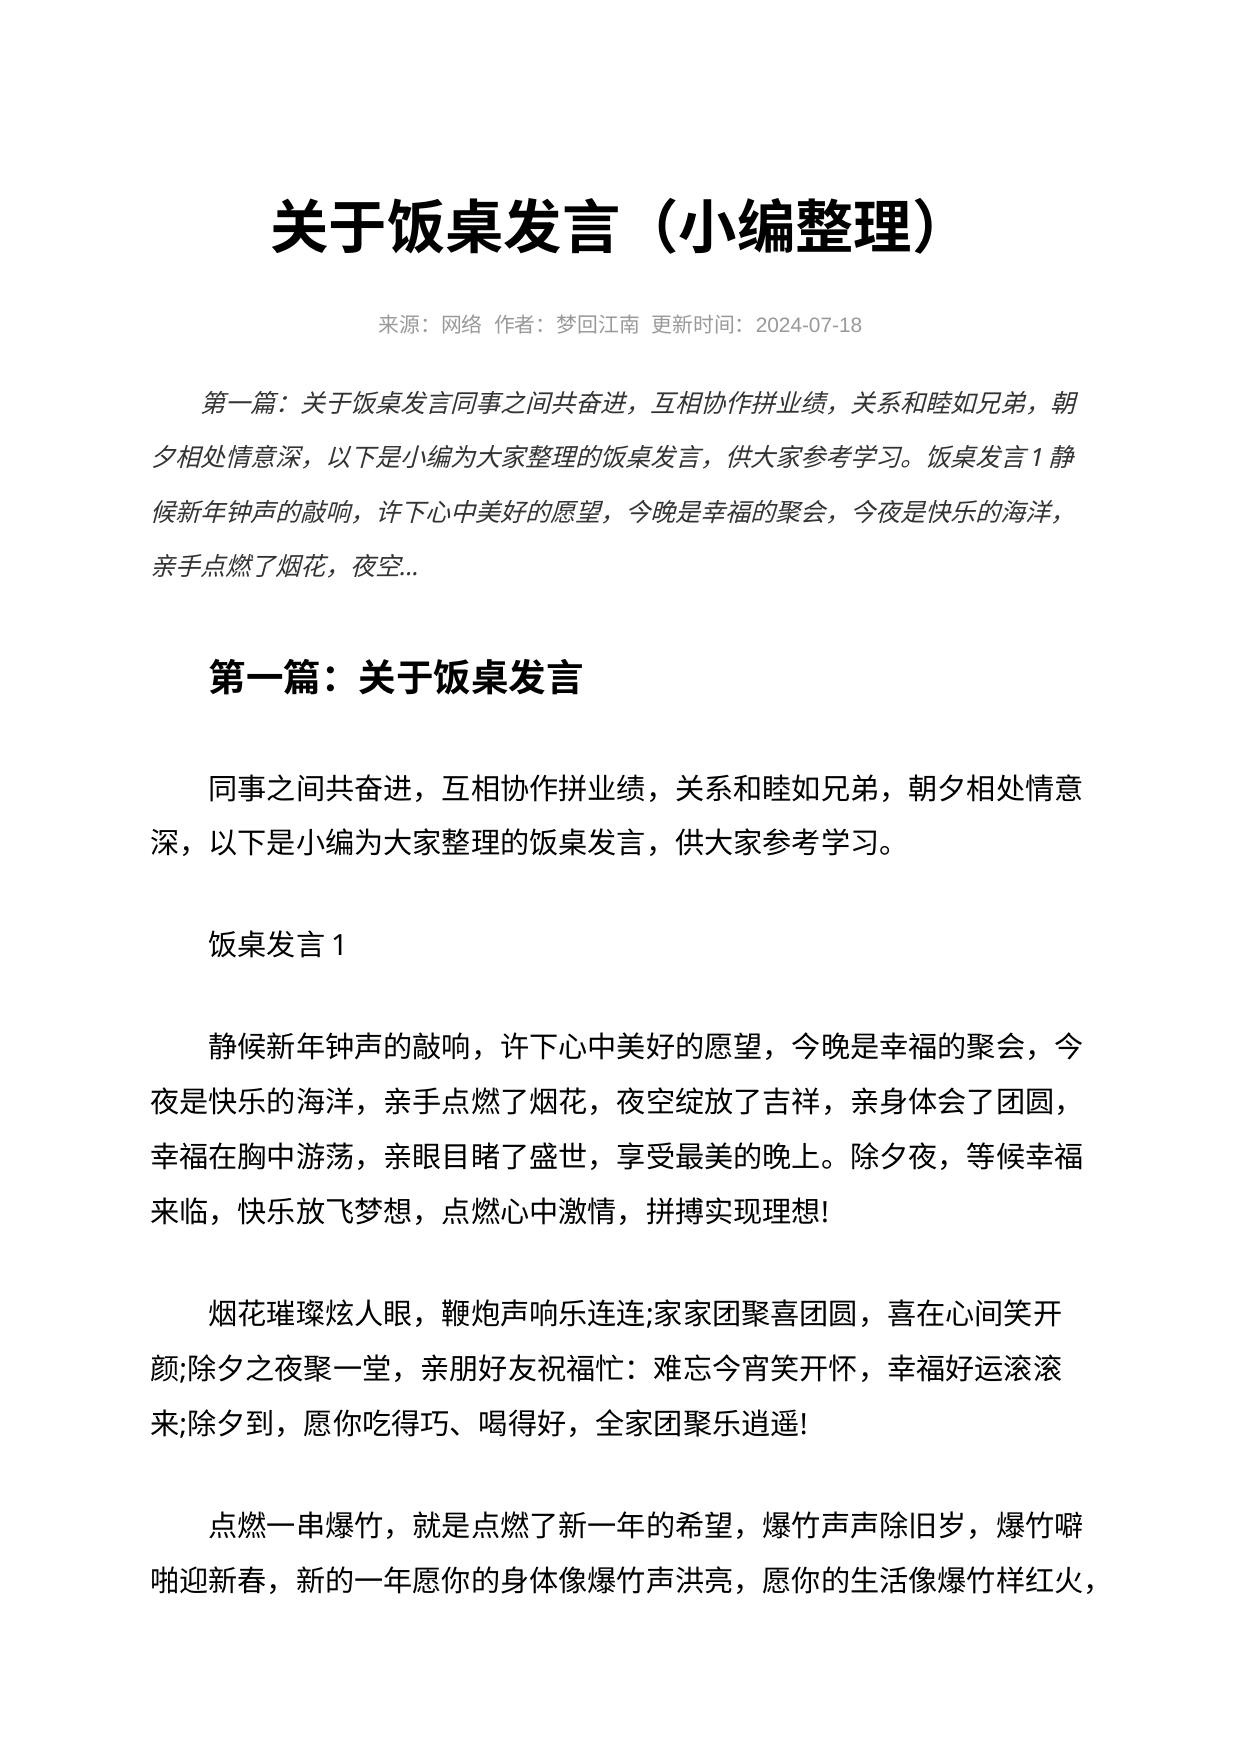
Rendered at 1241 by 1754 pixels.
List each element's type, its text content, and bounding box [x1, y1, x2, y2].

text 静候新年钟声的敲响，许下心中美好的愿望，今晚是幸福的聚会，今夜是快乐的海洋，亲手点燃了烟花，夜空绽放了吉祥，亲身体会了团圆，幸福在胸中游荡，亲眼目睹了盛世，享受最美的晚上。除夕夜，等候幸福来临，快乐放飞梦想，点燃心中激情，拼搏实现理想! [150, 1024, 1090, 1231]
subtitle 关于饭桌发言（小编整理） [150, 181, 1090, 266]
text 第一篇：关于饭桌发言同事之间共奋进，互相协作拼业绩，关系和睦如兄弟，朝夕相处情意深，以下是小编为大家整理的饭桌发言，供大家参考学习。饭桌发言1静候新年钟声的敲响，许下心中美好的愿望，今晚是幸福的聚会，今夜是快乐的海洋，亲手点燃了烟花，夜空... [150, 383, 1090, 583]
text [150, 1502, 1090, 1600]
text 同事之间共奋进，互相协作拼业绩，关系和睦如兄弟，朝夕相处情意深，以下是小编为大家整理的饭桌发言，供大家参考学习。 [150, 765, 1090, 862]
text 饭桌发言1 [150, 922, 1090, 964]
text 来源：网络 作者：梦回江南 更新时间：2024-07-18 [150, 313, 1090, 337]
text 第一篇：关于饭桌发言 [150, 648, 1090, 702]
text 烟花璀璨炫人眼，鞭炮声响乐连连;家家团聚喜团圆，喜在心间笑开颜;除夕之夜聚一堂，亲朋好友祝福忙：难忘今宵笑开怀，幸福好运滚滚来;除夕到，愿你吃得巧、喝得好，全家团聚乐逍遥! [150, 1291, 1090, 1443]
